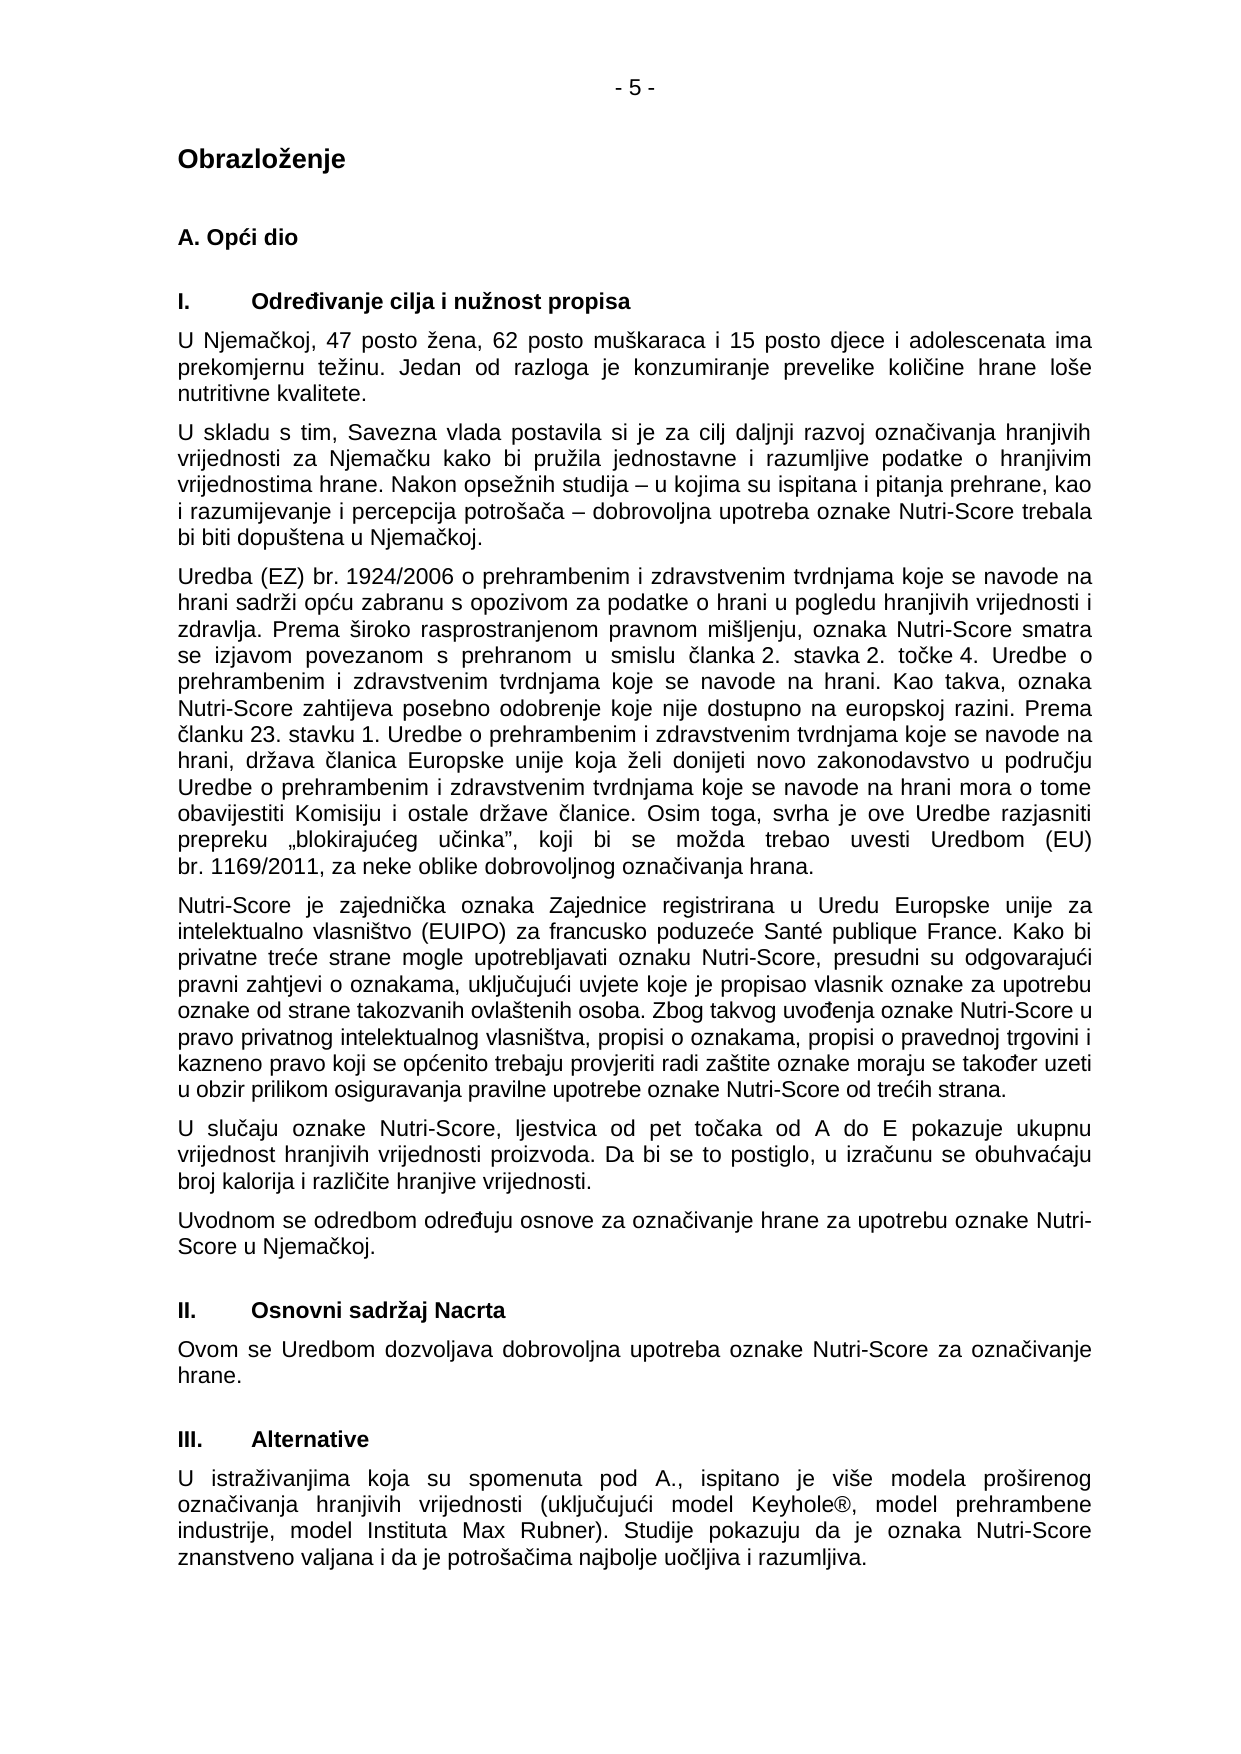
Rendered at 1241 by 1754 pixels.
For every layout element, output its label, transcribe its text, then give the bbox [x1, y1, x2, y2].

text U Njemačkoj, 47 posto žena, 62 posto muškaraca i 15 posto djece i adolescenata ima prekomjernu težinu. Jedan od razloga je konzumiranje prevelike količine hrane loše nutritivne kvalitete. [177, 327, 1093, 406]
text Osnovni sadržaj Nacrta [177, 1297, 1093, 1323]
text Uredba (EZ) br. 1924/2006 o prehrambenim i zdravstvenim tvrdnjama koje se navode na hrani sadrži opću zabranu s opozivom za podatke o hrani u pogledu hranjivih vrijednosti i zdravlja. Prema široko rasprostranjenom pravnom mišljenju, oznaka Nutri-Score smatra se izjavom povezanom s prehranom u smislu članka 2. stavka 2. točke 4. Uredbe o prehrambenim i zdravstvenim tvrdnjama koje se navode na hrani. Kao takva, oznaka Nutri-Score zahtijeva posebno odobrenje koje nije dostupno na europskoj razini. Prema članku 23. stavku 1. Uredbe o prehrambenim i zdravstvenim tvrdnjama koje se navode na hrani, država članica Europske unije koja želi donijeti novo zakonodavstvo u području Uredbe o prehrambenim i zdravstvenim tvrdnjama koje se navode na hrani mora o tome obavijestiti Komisiju i ostale države članice. Osim toga, svrha je ove Uredbe razjasniti prepreku „blokirajućeg učinka”, koji bi se možda trebao uvesti Uredbom (EU) br. 1169/2011, za neke oblike dobrovoljnog označivanja hrana. [177, 563, 1093, 879]
text Alternative [177, 1426, 1093, 1452]
text U slučaju oznake Nutri-Score, ljestvica od pet točaka od A do E pokazuje ukupnu vrijednost hranjivih vrijednosti proizvoda. Da bi se to postiglo, u izračunu se obuhvaćaju broj kalorija i različite hranjive vrijednosti. [177, 1115, 1093, 1194]
text Obrazloženje [177, 143, 1093, 174]
text Ovom se Uredbom dozvoljava dobrovoljna upotreba oznake Nutri-Score za označivanje hrane. [177, 1336, 1093, 1388]
text Uvodnom se odredbom određuju osnove za označivanje hrane za upotrebu oznake Nutri-Score u Njemačkoj. [177, 1207, 1093, 1259]
text U istraživanjima koja su spomenuta pod A., ispitano je više modela proširenog označivanja hranjivih vrijednosti (uključujući model Keyhole®, model prehrambene industrije, model Instituta Max Rubner). Studije pokazuju da je oznaka Nutri-Score znanstveno valjana i da je potrošačima najbolje uočljiva i razumljiva. [177, 1465, 1093, 1570]
text Nutri-Score je zajednička oznaka Zajednice registrirana u Uredu Europske unije za intelektualno vlasništvo (EUIPO) za francusko poduzeće Santé publique France. Kako bi privatne treće strane mogle upotrebljavati oznaku Nutri-Score, presudni su odgovarajući pravni zahtjevi o oznakama, uključujući uvjete koje je propisao vlasnik oznake za upotrebu oznake od strane takozvanih ovlaštenih osoba. Zbog takvog uvođenja oznake Nutri-Score u pravo privatnog intelektualnog vlasništva, propisi o oznakama, propisi o pravednoj trgovini i kazneno pravo koji se općenito trebaju provjeriti radi zaštite oznake moraju se također uzeti u obzir prilikom osiguravanja pravilne upotrebe oznake Nutri-Score od trećih strana. [177, 892, 1093, 1102]
text A. Opći dio [177, 224, 1093, 251]
text U skladu s tim, Savezna vlada postavila si je za cilj daljnji razvoj označivanja hranjivih vrijednosti za Njemačku kako bi pružila jednostavne i razumljive podatke o hranjivim vrijednostima hrane. Nakon opsežnih studija – u kojima su ispitana i pitanja prehrane, kao i razumijevanje i percepcija potrošača – dobrovoljna upotreba oznake Nutri-Score trebala bi biti dopuštena u Njemačkoj. [177, 419, 1093, 550]
text Određivanje cilja i nužnost propisa [177, 288, 1093, 314]
